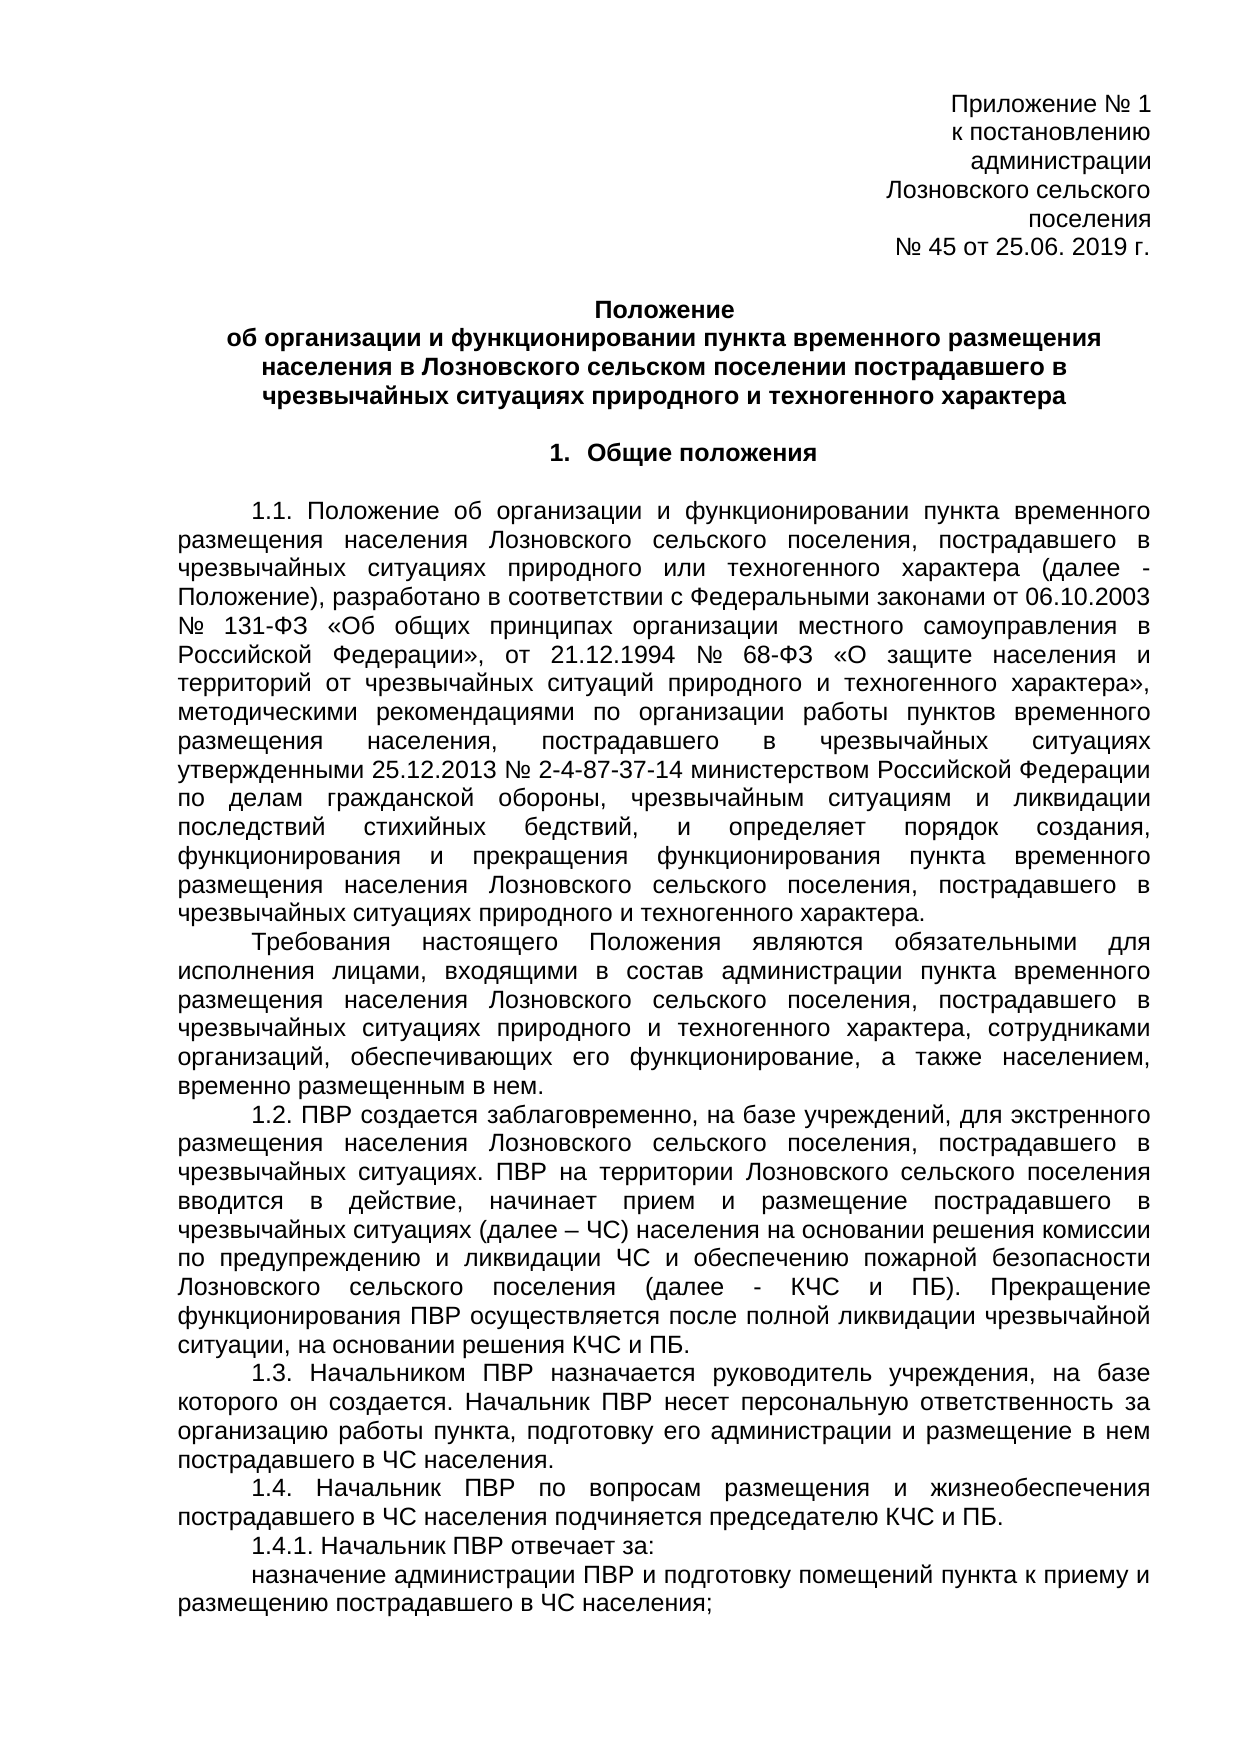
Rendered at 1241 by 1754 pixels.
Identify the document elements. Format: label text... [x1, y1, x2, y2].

text 1.3. Начальником ПВР назначается руководитель учреждения, на базе которого он создается. Начальник ПВР несет персональную ответственность за организацию работы пункта, подготовку его администрации и размещение в нем пострадавшего в ЧС населения. [177, 1358, 1152, 1473]
text 1.4. Начальник ПВР по вопросам размещения и жизнеобеспечения пострадавшего в ЧС населения подчиняется председателю КЧС и ПБ. [177, 1473, 1152, 1531]
text 1.4.1. Начальник ПВР отвечает за: [177, 1531, 1152, 1560]
list Общие положения [215, 438, 1152, 467]
text Лозновского сельского поселения [177, 175, 1152, 232]
text 1.2. ПВР создается заблаговременно, на базе учреждений, для экстренного размещения населения Лозновского сельского поселения, пострадавшего в чрезвычайных ситуациях. ПВР на территории Лозновского сельского поселения вводится в действие, начинает прием и размещение пострадавшего в чрезвычайных ситуациях (далее – ЧС) населения на основании решения комиссии по предупреждению и ликвидации ЧС и обеспечению пожарной безопасности Лозновского сельского поселения (далее - КЧС и ПБ). Прекращение функционирования ПВР осуществляется после полной ликвидации чрезвычайной ситуации, на основании решения КЧС и ПБ. [177, 1100, 1152, 1358]
text Приложение № 1 [177, 89, 1152, 117]
text назначение администрации ПВР и подготовку помещений пункта к приему и размещению пострадавшего в ЧС населения; [177, 1560, 1152, 1617]
text Положение [177, 295, 1152, 323]
text 1.1. Положение об организации и функционировании пункта временного размещения населения Лозновского сельского поселения, пострадавшего в чрезвычайных ситуациях природного или техногенного характера (далее - Положение), разработано в соответствии с Федеральными законами от 06.10.2003 № 131-ФЗ «Об общих принципах организации местного самоуправления в Российской Федерации», от 21.12.1994 № 68-ФЗ «О защите населения и территорий от чрезвычайных ситуаций природного и техногенного характера», методическими рекомендациями по организации работы пунктов временного размещения населения, пострадавшего в чрезвычайных ситуациях утвержденными 25.12.2013 № 2-4-87-37-14 министерством Российской Федерации по делам гражданской обороны, чрезвычайным ситуациям и ликвидации последствий стихийных бедствий, и определяет порядок создания, функционирования и прекращения функционирования пункта временного размещения населения Лозновского сельского поселения, пострадавшего в чрезвычайных ситуациях природного и техногенного характера. [177, 496, 1152, 927]
text об организации и функционировании пункта временного размещения населения в Лозновского сельском поселении пострадавшего в чрезвычайных ситуациях природного и техногенного характера [177, 323, 1152, 410]
text к постановлению администрации [177, 117, 1152, 175]
text Требования настоящего Положения являются обязательными для исполнения лицами, входящими в состав администрации пункта временного размещения населения Лозновского сельского поселения, пострадавшего в чрезвычайных ситуациях природного и техногенного характера, сотрудниками организаций, обеспечивающих его функционирование, а также населением, временно размещенным в нем. [177, 927, 1152, 1100]
text № 45 от 25.06. 2019 г. [177, 232, 1152, 261]
